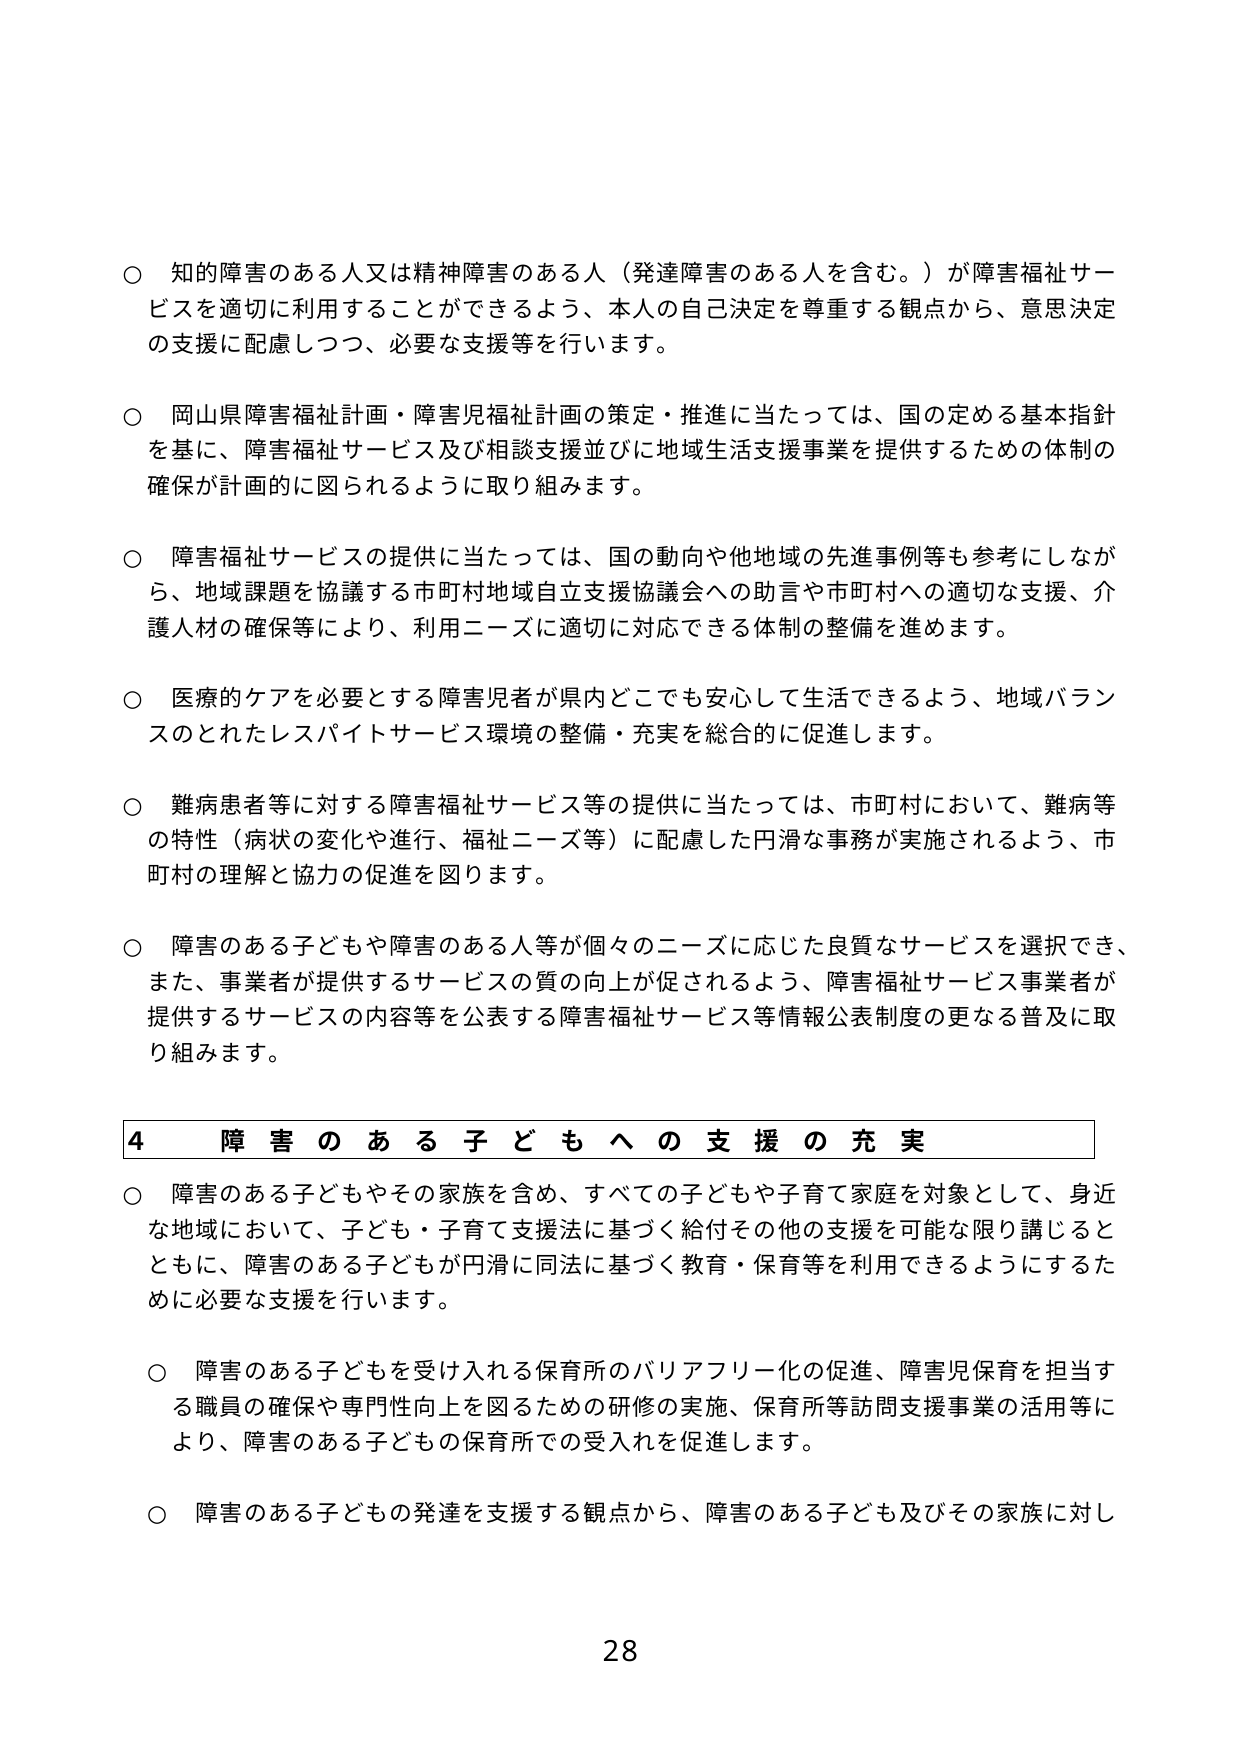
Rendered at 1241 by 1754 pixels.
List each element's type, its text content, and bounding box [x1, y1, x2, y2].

text ○ 障害のある子どもや障害のある人等が個々のニーズに応じた良質なサービスを選択でき、また、事業者が提供するサービスの質の向上が促されるよう、障害福祉サービス事業者が提供するサービスの内容等を公表する障害福祉サービス等情報公表制度の更なる普及に取り組みます。 [122, 927, 1118, 1069]
text ４ 障害のある子どもへの支援の充実 [122, 1104, 1118, 1175]
text ○ 障害のある子どもを受け入れる保育所のバリアフリー化の促進、障害児保育を担当する職員の確保や専門性向上を図るための研修の実施、保育所等訪問支援事業の活用等により、障害のある子どもの保育所での受入れを促進します。 [126, 1352, 1118, 1458]
text ○ 医療的ケアを必要とする障害児者が県内どこでも安心して生活できるよう、地域バランスのとれたレスパイトサービス環境の整備・充実を総合的に促進します。 [122, 679, 1118, 750]
text ○ 障害福祉サービスの提供に当たっては、国の動向や他地域の先進事例等も参考にしながら、地域課題を協議する市町村地域自立支援協議会への助言や市町村への適切な支援、介護人材の確保等により、利用ニーズに適切に対応できる体制の整備を進めます。 [122, 537, 1118, 644]
text ○ 難病患者等に対する障害福祉サービス等の提供に当たっては、市町村において、難病等の特性（病状の変化や進行、福祉ニーズ等）に配慮した円滑な事務が実施されるよう、市町村の理解と協力の促進を図ります。 [122, 785, 1118, 892]
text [126, 1494, 1118, 1529]
text ○ 岡山県障害福祉計画・障害児福祉計画の策定・推進に当たっては、国の定める基本指針を基に、障害福祉サービス及び相談支援並びに地域生活支援事業を提供するための体制の確保が計画的に図られるように取り組みます。 [122, 396, 1118, 502]
text ○ 障害のある子どもやその家族を含め、すべての子どもや子育て家庭を対象として、身近な地域において、子ども・子育て支援法に基づく給付その他の支援を可能な限り講じるとともに、障害のある子どもが円滑に同法に基づく教育・保育等を利用できるようにするために必要な支援を行います。 [122, 1175, 1118, 1317]
text ○ 知的障害のある人又は精神障害のある人（発達障害のある人を含む。）が障害福祉サービスを適切に利用することができるよう、本人の自己決定を尊重する観点から、意思決定の支援に配慮しつつ、必要な支援等を行います。 [122, 254, 1118, 360]
